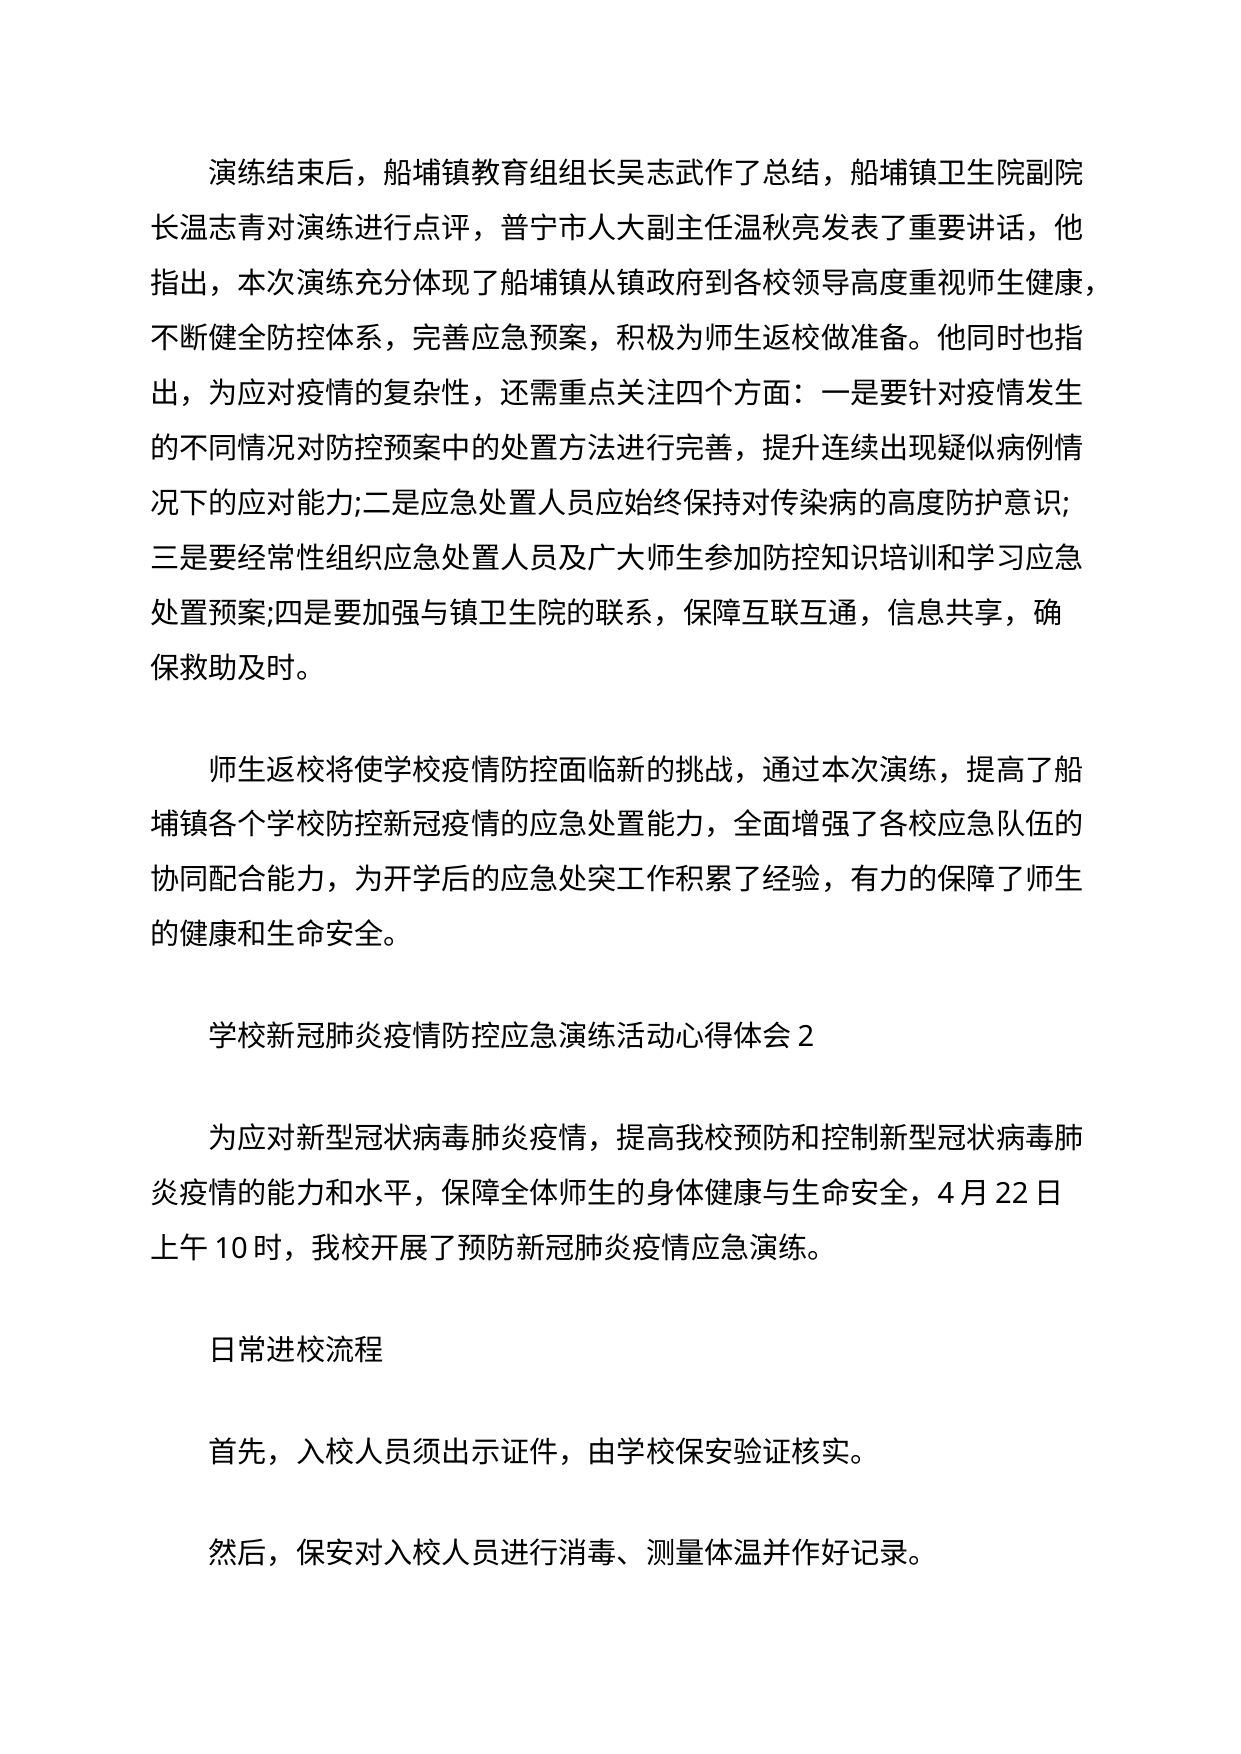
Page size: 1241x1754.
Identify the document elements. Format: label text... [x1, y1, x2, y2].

text 首先，入校人员须出示证件，由学校保安验证核实。 [150, 1428, 1090, 1470]
text 为应对新型冠状病毒肺炎疫情，提高我校预防和控制新型冠状病毒肺炎疫情的能力和水平，保障全体师生的身体健康与生命安全，4月22日上午10时，我校开展了预防新冠肺炎疫情应急演练。 [150, 1114, 1090, 1267]
text 学校新冠肺炎疫情防控应急演练活动心得体会2 [150, 1012, 1090, 1055]
text 日常进校流程 [150, 1326, 1090, 1369]
text 演练结束后，船埔镇教育组组长吴志武作了总结，船埔镇卫生院副院长温志青对演练进行点评，普宁市人大副主任温秋亮发表了重要讲话，他指出，本次演练充分体现了船埔镇从镇政府到各校领导高度重视师生健康，不断健全防控体系，完善应急预案，积极为师生返校做准备。他同时也指出，为应对疫情的复杂性，还需重点关注四个方面：一是要针对疫情发生的不同情况对防控预案中的处置方法进行完善，提升连续出现疑似病例情况下的应对能力;二是应急处置人员应始终保持对传染病的高度防护意识;三是要经常性组织应急处置人员及广大师生参加防控知识培训和学习应急处置预案;四是要加强与镇卫生院的联系，保障互联互通，信息共享，确保救助及时。 [150, 150, 1090, 687]
text 师生返校将使学校疫情防控面临新的挑战，通过本次演练，提高了船埔镇各个学校防控新冠疫情的应急处置能力，全面增强了各校应急队伍的协同配合能力，为开学后的应急处突工作积累了经验，有力的保障了师生的健康和生命安全。 [150, 746, 1090, 953]
text 然后，保安对入校人员进行消毒、测量体温并作好记录。 [150, 1530, 1090, 1572]
